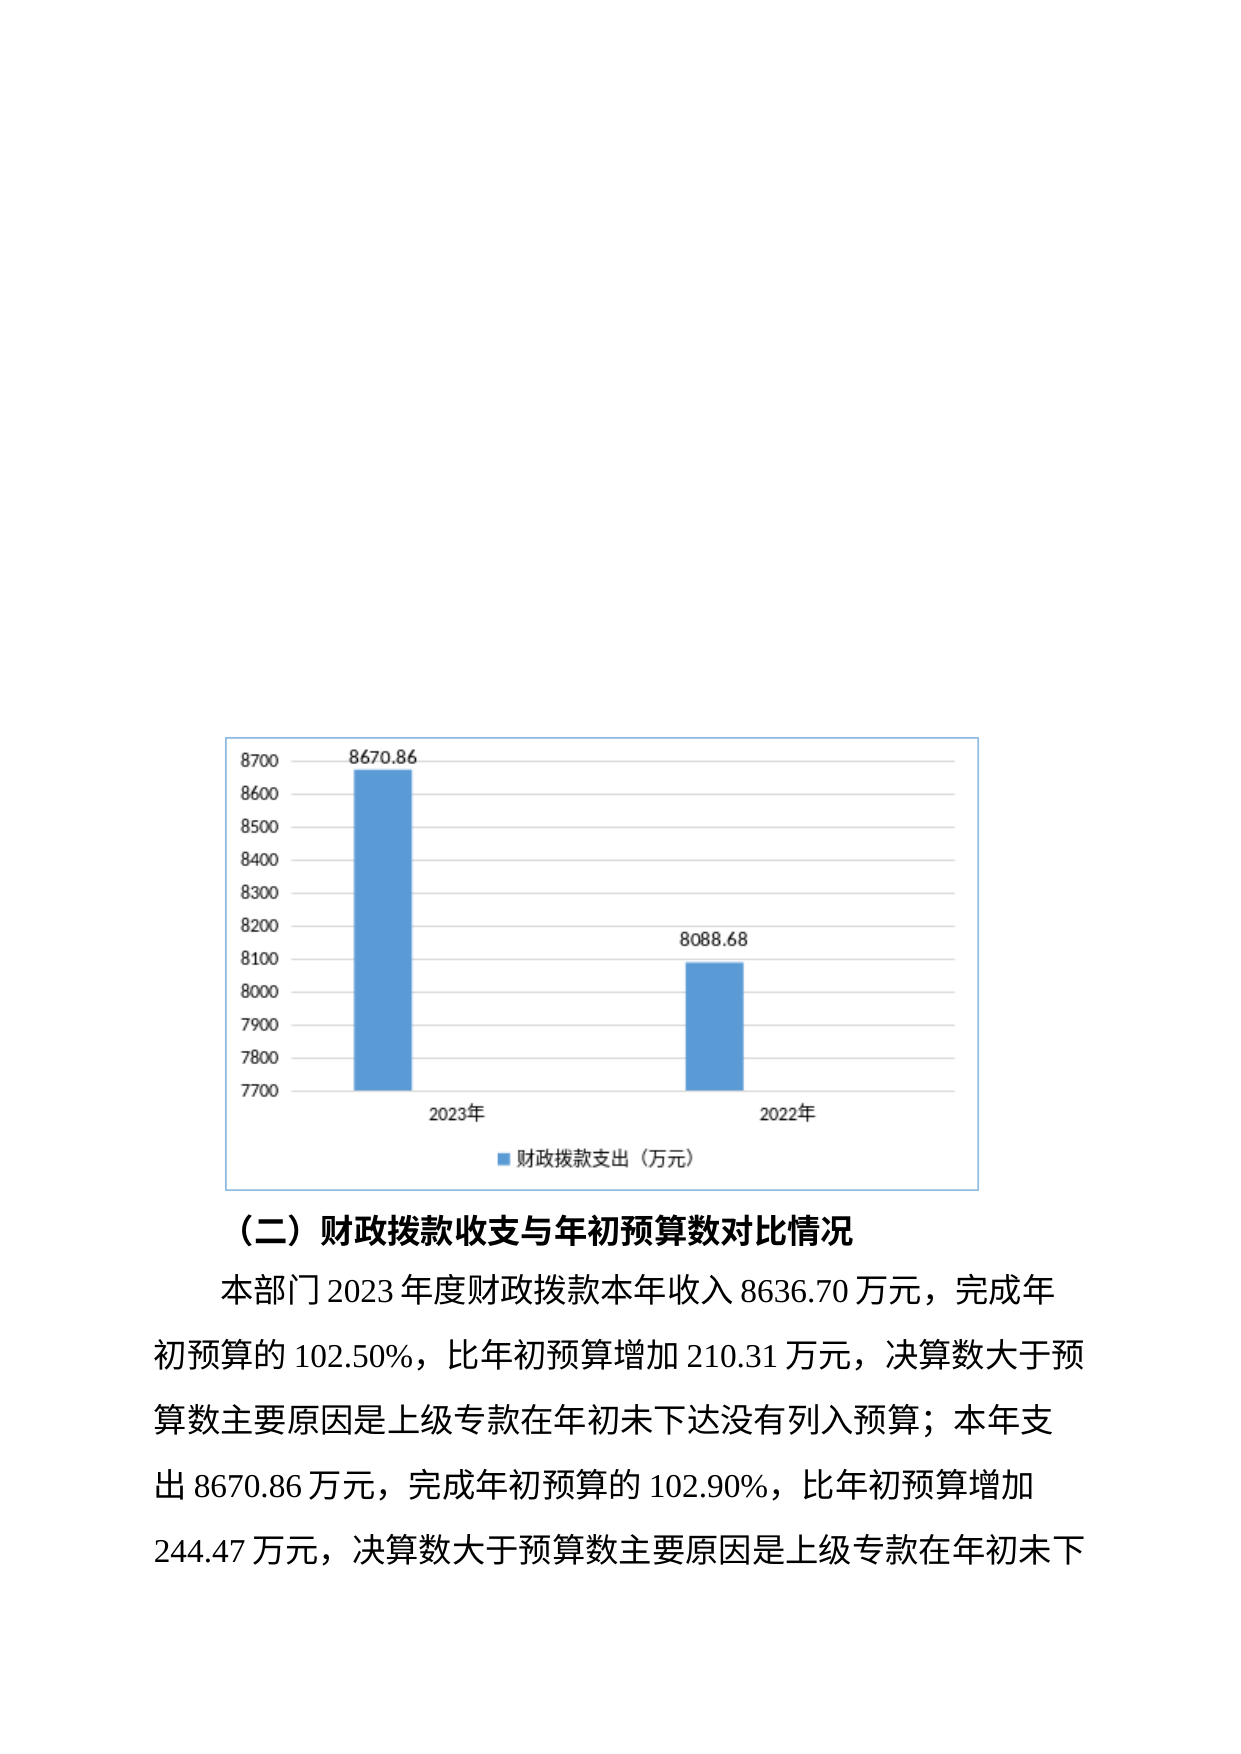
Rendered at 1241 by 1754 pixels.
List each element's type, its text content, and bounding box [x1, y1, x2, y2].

text （二）财政拨款收支与年初预算数对比情况 [153, 706, 1087, 1256]
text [153, 1256, 1087, 1581]
